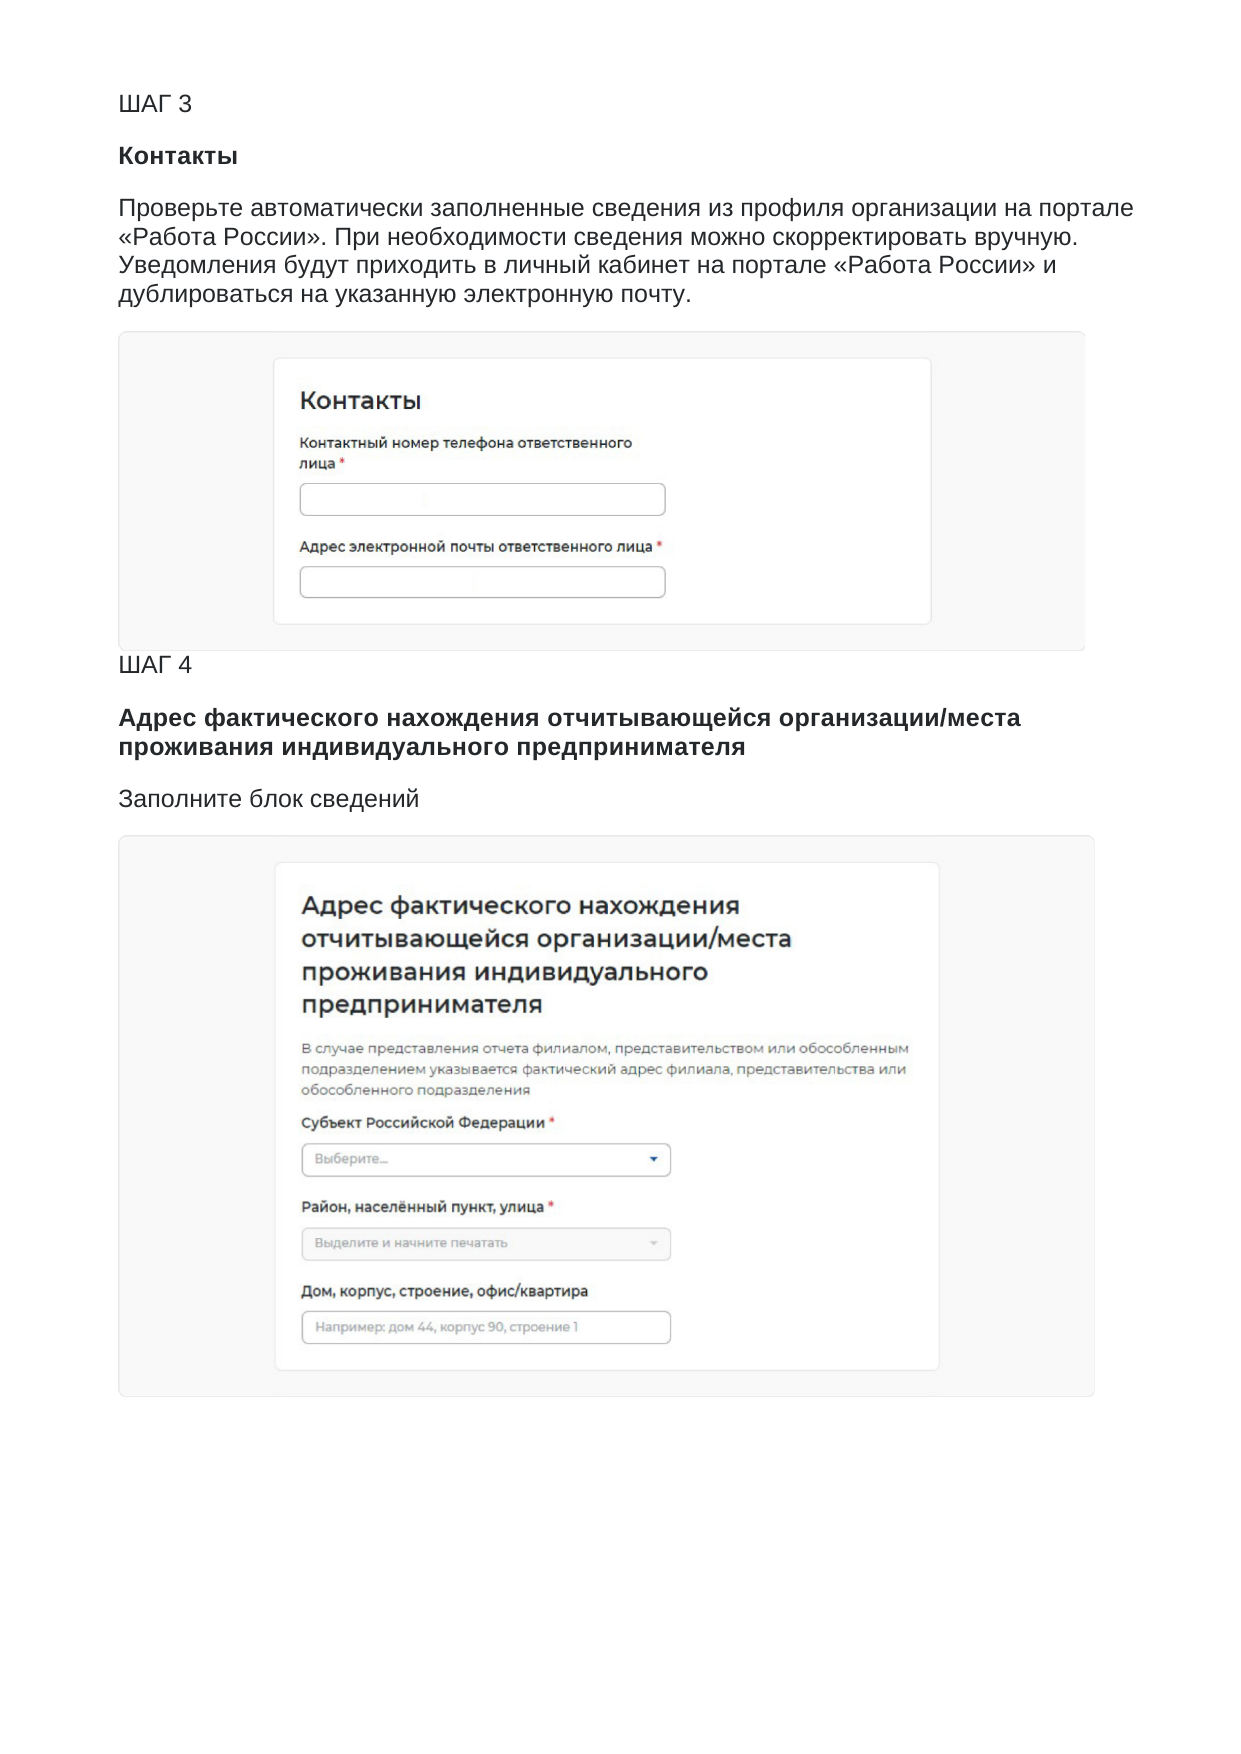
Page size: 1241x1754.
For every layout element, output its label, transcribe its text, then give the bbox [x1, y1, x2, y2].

text ШАГ 4 [118, 651, 1181, 679]
text Адрес фактического нахождения отчитывающейся организации/места проживания индивидуального предпринимателя [118, 703, 1181, 760]
picture [118, 331, 1086, 651]
text Контакты [118, 141, 1181, 169]
text ШАГ 3 [118, 89, 1181, 117]
picture [118, 835, 1095, 1397]
text Заполните блок сведений [118, 784, 1181, 812]
text Проверьте автоматически заполненные сведения из профиля организации на портале «Работа России». При необходимости сведения можно скорректировать вручную. Уведомления будут приходить в личный кабинет на портале «Работа России» и дублироваться на указанную электронную почту. [118, 193, 1181, 308]
